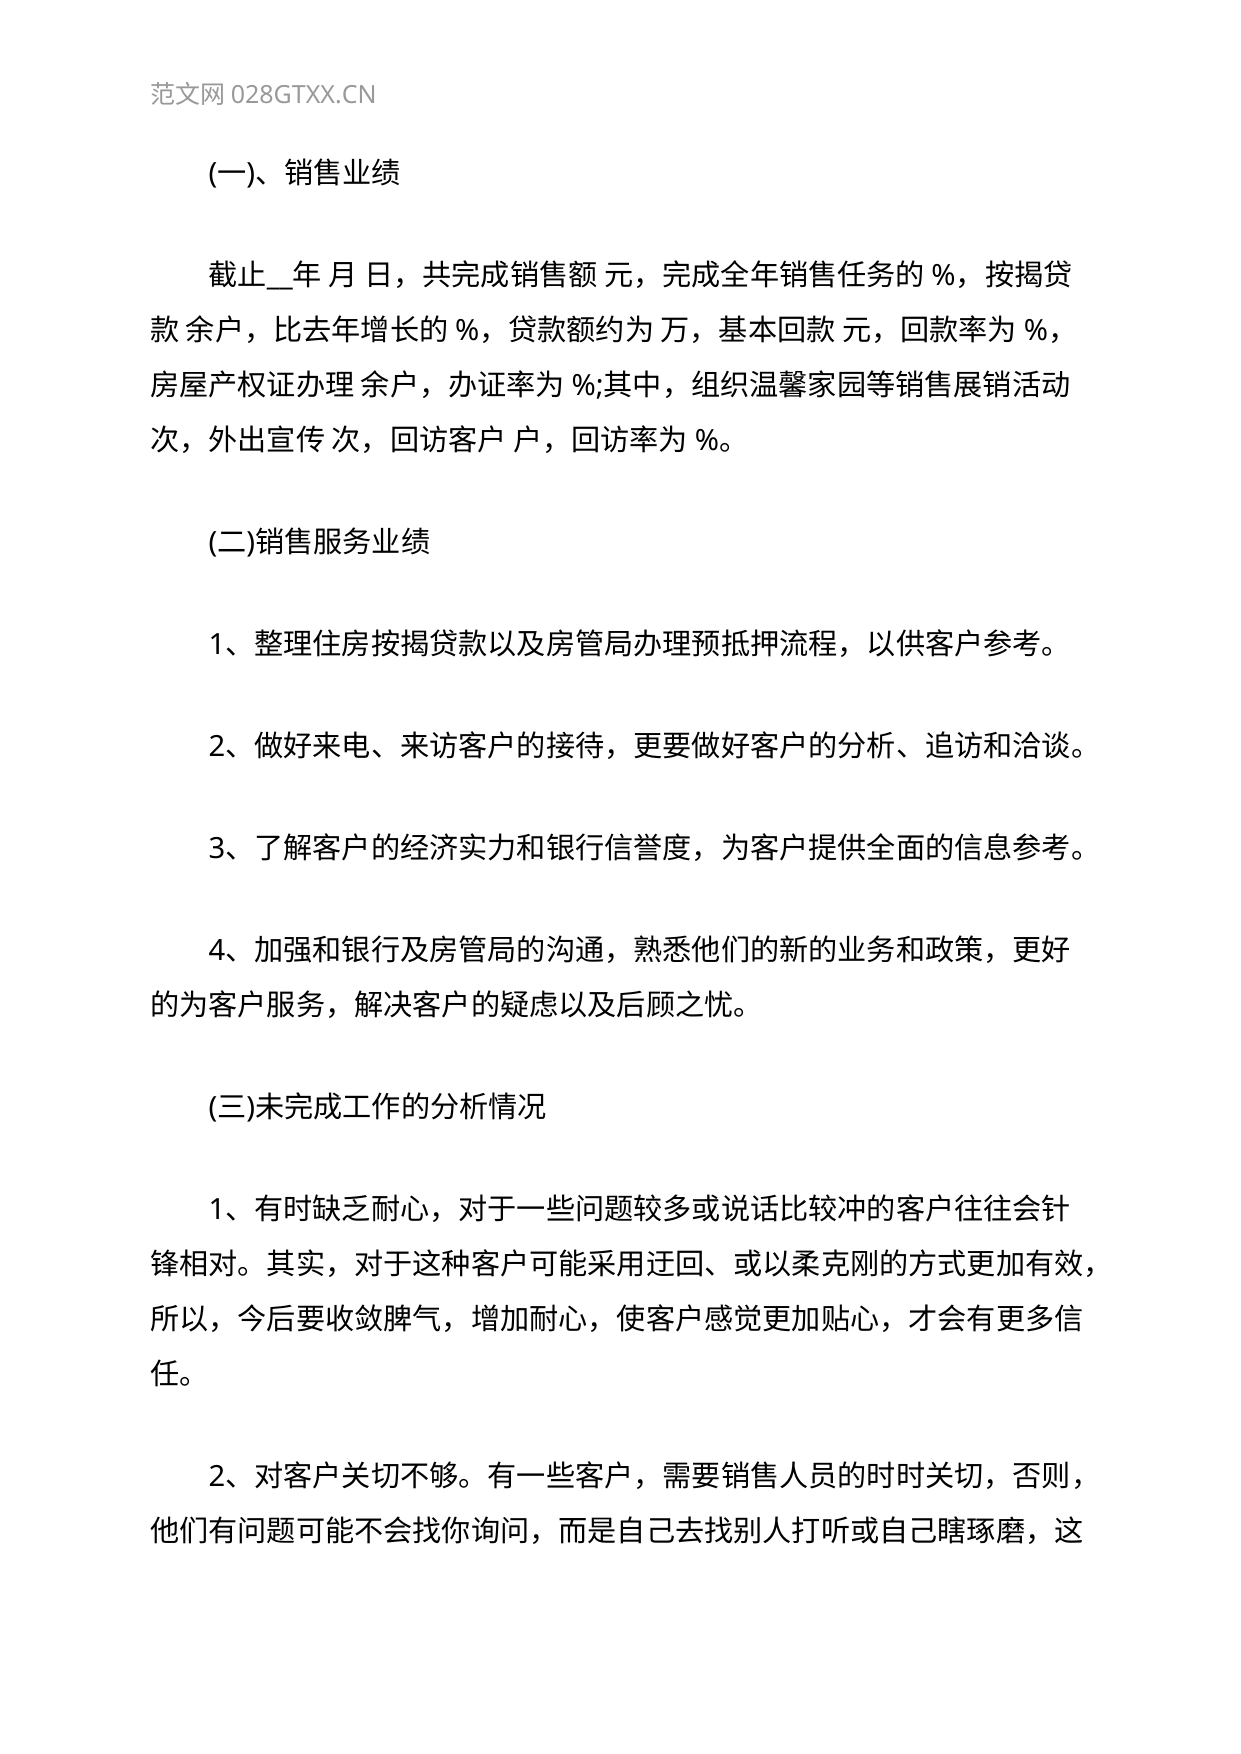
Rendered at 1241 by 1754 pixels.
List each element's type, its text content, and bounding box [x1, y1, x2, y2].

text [150, 1452, 1090, 1549]
text 2、做好来电、来访客户的接待，更要做好客户的分析、追访和洽谈。 [150, 723, 1090, 765]
text 3、了解客户的经济实力和银行信誉度，为客户提供全面的信息参考。 [150, 825, 1090, 867]
text (二)销售服务业绩 [150, 519, 1090, 561]
text (三)未完成工作的分析情况 [150, 1084, 1090, 1126]
text 4、加强和银行及房管局的沟通，熟悉他们的新的业务和政策，更好的为客户服务，解决客户的疑虑以及后顾之忧。 [150, 927, 1090, 1024]
text 1、有时缺乏耐心，对于一些问题较多或说话比较冲的客户往往会针锋相对。其实，对于这种客户可能采用迂回、或以柔克刚的方式更加有效，所以，今后要收敛脾气，增加耐心，使客户感觉更加贴心，才会有更多信任。 [150, 1186, 1090, 1393]
text (一)、销售业绩 [150, 150, 1090, 192]
text 截止__年 月 日，共完成销售额 元，完成全年销售任务的 %，按揭贷款 余户，比去年增长的 %，贷款额约为 万，基本回款 元，回款率为 %，房屋产权证办理 余户，办证率为 %;其中，组织温馨家园等销售展销活动 次，外出宣传 次，回访客户 户，回访率为 %。 [150, 252, 1090, 459]
text 1、整理住房按揭贷款以及房管局办理预抵押流程，以供客户参考。 [150, 621, 1090, 663]
